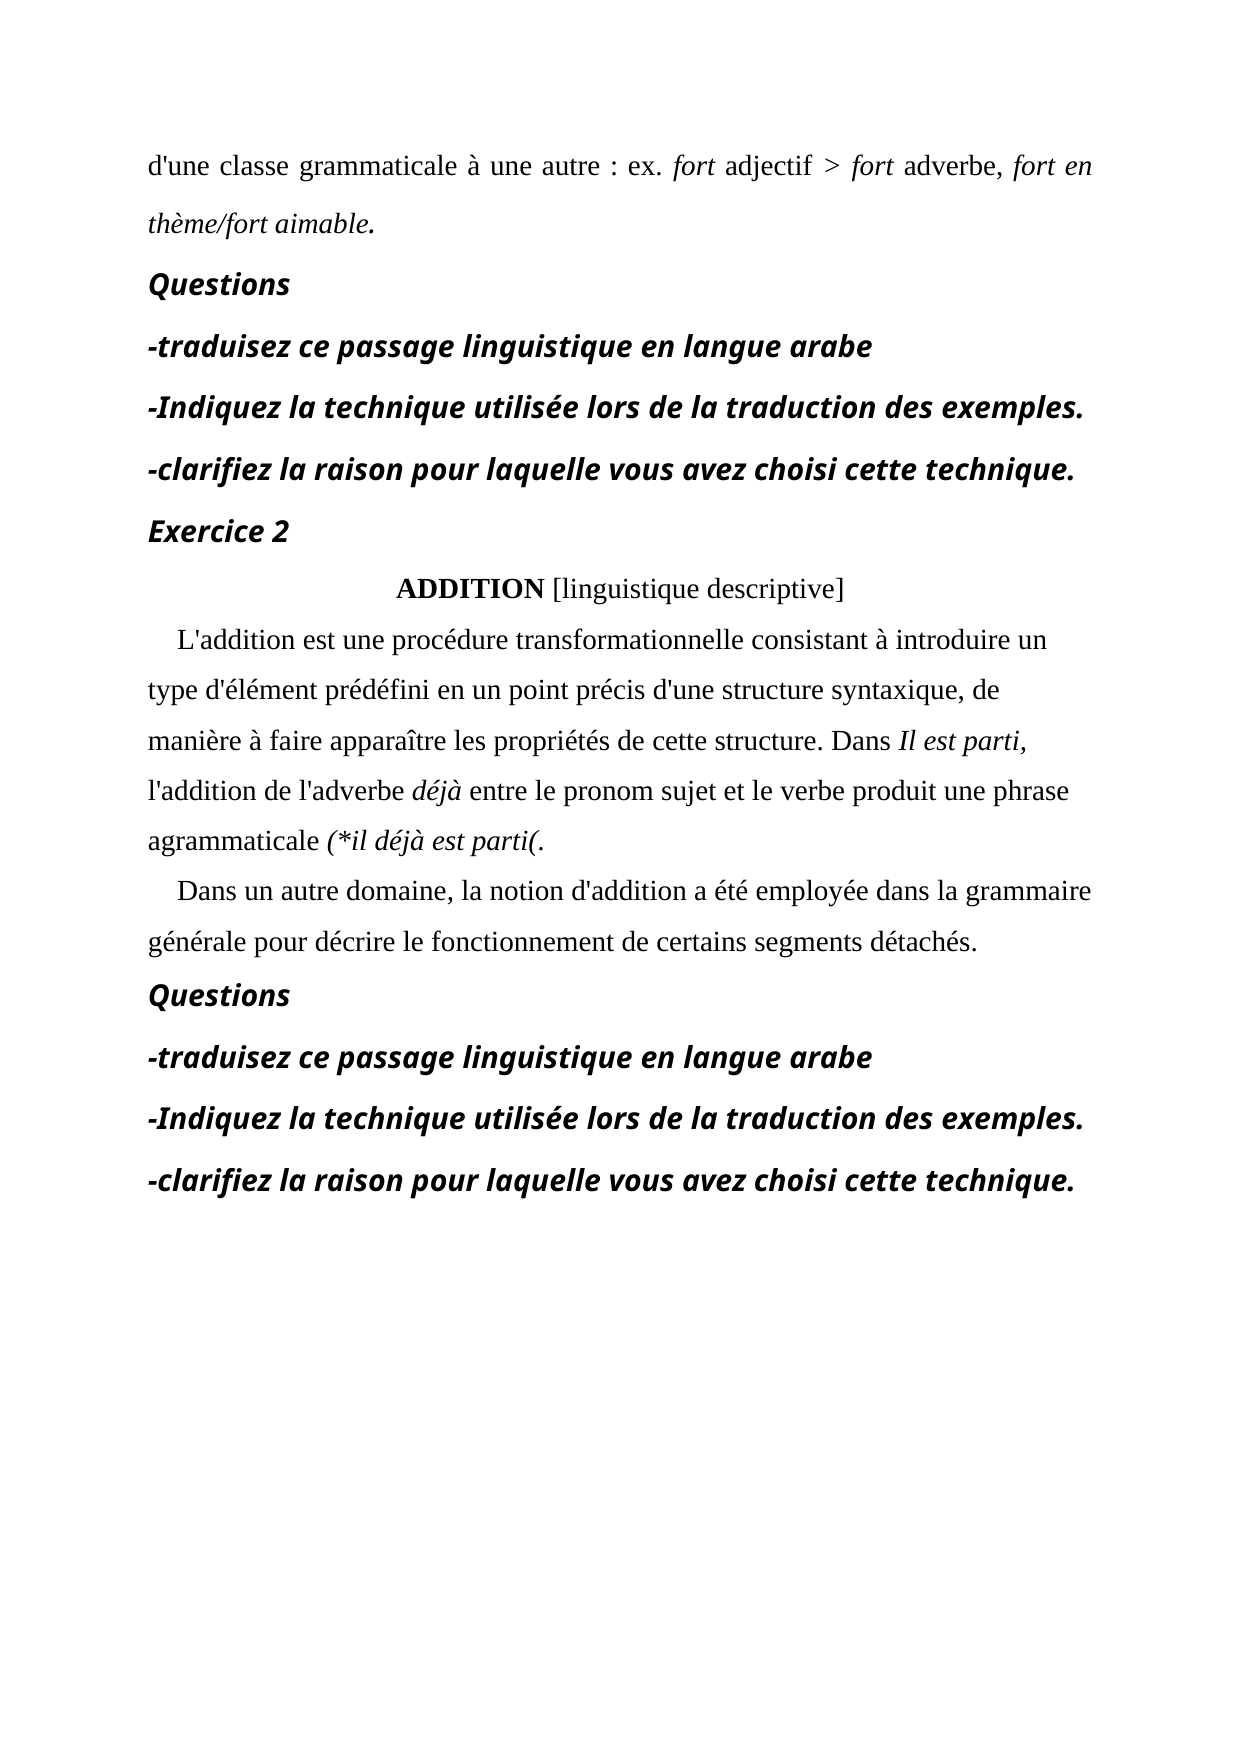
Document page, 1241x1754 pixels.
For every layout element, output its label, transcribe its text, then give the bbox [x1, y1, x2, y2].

text manière à faire apparaître les propriétés de cette structure. Dans Il est parti, [148, 723, 1093, 756]
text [148, 148, 1093, 243]
text Questions [148, 974, 1093, 1015]
text -traduisez ce passage linguistique en langue arabe [148, 1036, 1093, 1077]
text -traduisez ce passage linguistique en langue arabe [148, 325, 1093, 366]
text -clarifiez la raison pour laquelle vous avez choisi cette technique. [148, 448, 1093, 489]
text Questions [148, 263, 1093, 304]
text L'addition est une procédure transformationnelle consistant à introduire un [148, 622, 1093, 656]
text l'addition de l'adverbe déjà entre le pronom sujet et le verbe produit une phrase [148, 773, 1093, 806]
text -Indiquez la technique utilisée lors de la traduction des exemples. [148, 1097, 1093, 1139]
text -Indiquez la technique utilisée lors de la traduction des exemples. [148, 387, 1093, 428]
text Dans un autre domaine, la notion d'addition a été employée dans la grammaire générale pour décrire le fonctionnement de certains segments détachés. [148, 873, 1093, 957]
text -clarifiez la raison pour laquelle vous avez choisi cette technique. [148, 1159, 1093, 1200]
text type d'élément prédéfini en un point précis d'une structure syntaxique, de [148, 672, 1093, 706]
text ADDITION [linguistique descriptive] [148, 572, 1093, 605]
text agrammaticale (*il déjà est parti(. [148, 823, 1093, 857]
text Exercice 2 [148, 510, 1093, 551]
